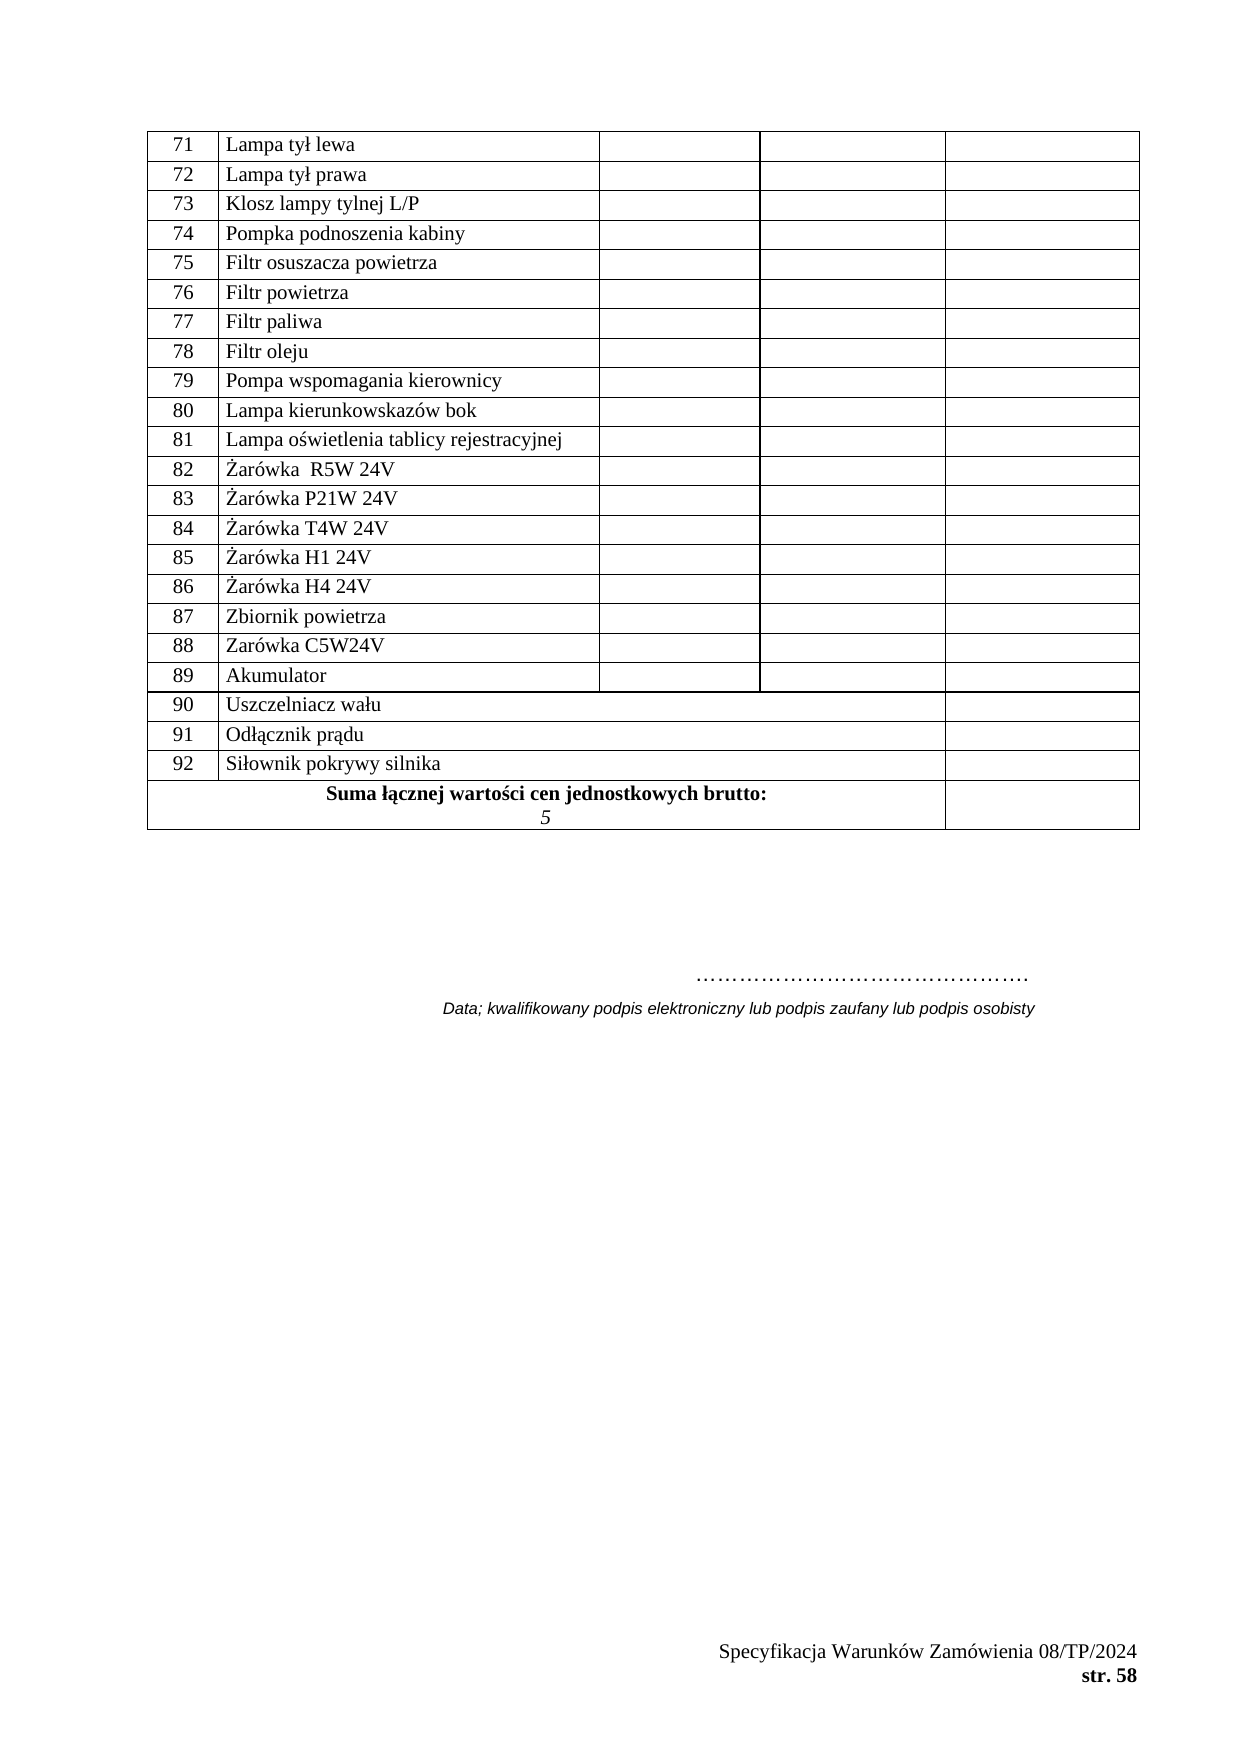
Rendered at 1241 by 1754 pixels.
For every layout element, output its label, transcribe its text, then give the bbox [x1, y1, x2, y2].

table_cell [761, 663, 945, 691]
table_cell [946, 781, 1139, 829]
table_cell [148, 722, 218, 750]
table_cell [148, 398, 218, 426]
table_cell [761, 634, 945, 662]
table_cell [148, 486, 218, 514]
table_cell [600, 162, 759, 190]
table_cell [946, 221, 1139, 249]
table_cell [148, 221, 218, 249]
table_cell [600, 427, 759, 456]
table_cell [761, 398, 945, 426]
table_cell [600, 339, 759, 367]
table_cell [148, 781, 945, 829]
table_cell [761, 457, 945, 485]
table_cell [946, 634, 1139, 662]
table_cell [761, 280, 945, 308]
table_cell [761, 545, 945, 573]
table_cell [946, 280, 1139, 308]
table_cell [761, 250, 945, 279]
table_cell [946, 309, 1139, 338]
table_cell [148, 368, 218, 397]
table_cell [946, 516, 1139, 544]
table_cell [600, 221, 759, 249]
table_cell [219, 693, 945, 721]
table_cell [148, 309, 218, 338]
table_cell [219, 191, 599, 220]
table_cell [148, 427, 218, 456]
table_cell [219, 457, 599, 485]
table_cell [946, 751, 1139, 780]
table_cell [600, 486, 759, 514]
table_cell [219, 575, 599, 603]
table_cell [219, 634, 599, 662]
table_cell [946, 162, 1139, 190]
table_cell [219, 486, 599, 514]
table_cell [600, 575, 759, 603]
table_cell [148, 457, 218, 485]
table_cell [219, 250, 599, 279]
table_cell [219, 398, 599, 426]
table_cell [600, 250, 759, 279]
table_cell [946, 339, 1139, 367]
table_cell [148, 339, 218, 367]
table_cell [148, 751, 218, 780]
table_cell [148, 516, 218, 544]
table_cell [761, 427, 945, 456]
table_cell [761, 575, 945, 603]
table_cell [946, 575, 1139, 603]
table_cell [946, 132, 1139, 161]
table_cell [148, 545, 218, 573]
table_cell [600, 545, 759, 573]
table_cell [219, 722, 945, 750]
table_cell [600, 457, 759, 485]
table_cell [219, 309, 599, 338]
text ………………………………………. [148, 961, 1137, 986]
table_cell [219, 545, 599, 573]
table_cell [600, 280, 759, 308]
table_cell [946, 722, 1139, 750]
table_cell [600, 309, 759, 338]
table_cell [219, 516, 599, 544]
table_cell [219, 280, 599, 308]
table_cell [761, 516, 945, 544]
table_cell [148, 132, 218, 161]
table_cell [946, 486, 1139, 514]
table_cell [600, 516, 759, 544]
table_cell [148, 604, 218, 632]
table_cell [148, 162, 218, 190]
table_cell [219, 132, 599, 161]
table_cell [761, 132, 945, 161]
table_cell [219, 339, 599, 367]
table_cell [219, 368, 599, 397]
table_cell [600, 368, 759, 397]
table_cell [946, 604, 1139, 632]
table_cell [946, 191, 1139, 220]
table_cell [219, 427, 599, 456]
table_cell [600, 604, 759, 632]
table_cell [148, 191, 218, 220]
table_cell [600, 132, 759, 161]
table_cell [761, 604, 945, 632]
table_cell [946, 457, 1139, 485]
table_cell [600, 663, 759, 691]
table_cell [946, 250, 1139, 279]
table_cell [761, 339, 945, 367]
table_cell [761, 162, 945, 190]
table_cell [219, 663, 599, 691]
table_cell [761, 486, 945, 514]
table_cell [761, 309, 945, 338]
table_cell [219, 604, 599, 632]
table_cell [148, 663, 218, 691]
text Data; kwalifikowany podpis elektroniczny lub podpis zaufany lub podpis osobisty [148, 999, 1137, 1018]
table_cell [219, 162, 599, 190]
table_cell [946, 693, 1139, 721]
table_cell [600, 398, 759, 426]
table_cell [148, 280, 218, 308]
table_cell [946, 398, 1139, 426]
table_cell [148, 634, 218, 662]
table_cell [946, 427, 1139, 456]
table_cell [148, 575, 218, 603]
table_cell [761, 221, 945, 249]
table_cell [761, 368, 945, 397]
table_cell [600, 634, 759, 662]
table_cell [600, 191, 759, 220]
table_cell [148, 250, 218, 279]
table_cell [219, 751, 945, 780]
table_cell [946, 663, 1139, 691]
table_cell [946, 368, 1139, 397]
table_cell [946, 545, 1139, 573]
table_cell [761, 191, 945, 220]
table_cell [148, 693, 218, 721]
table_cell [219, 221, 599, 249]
